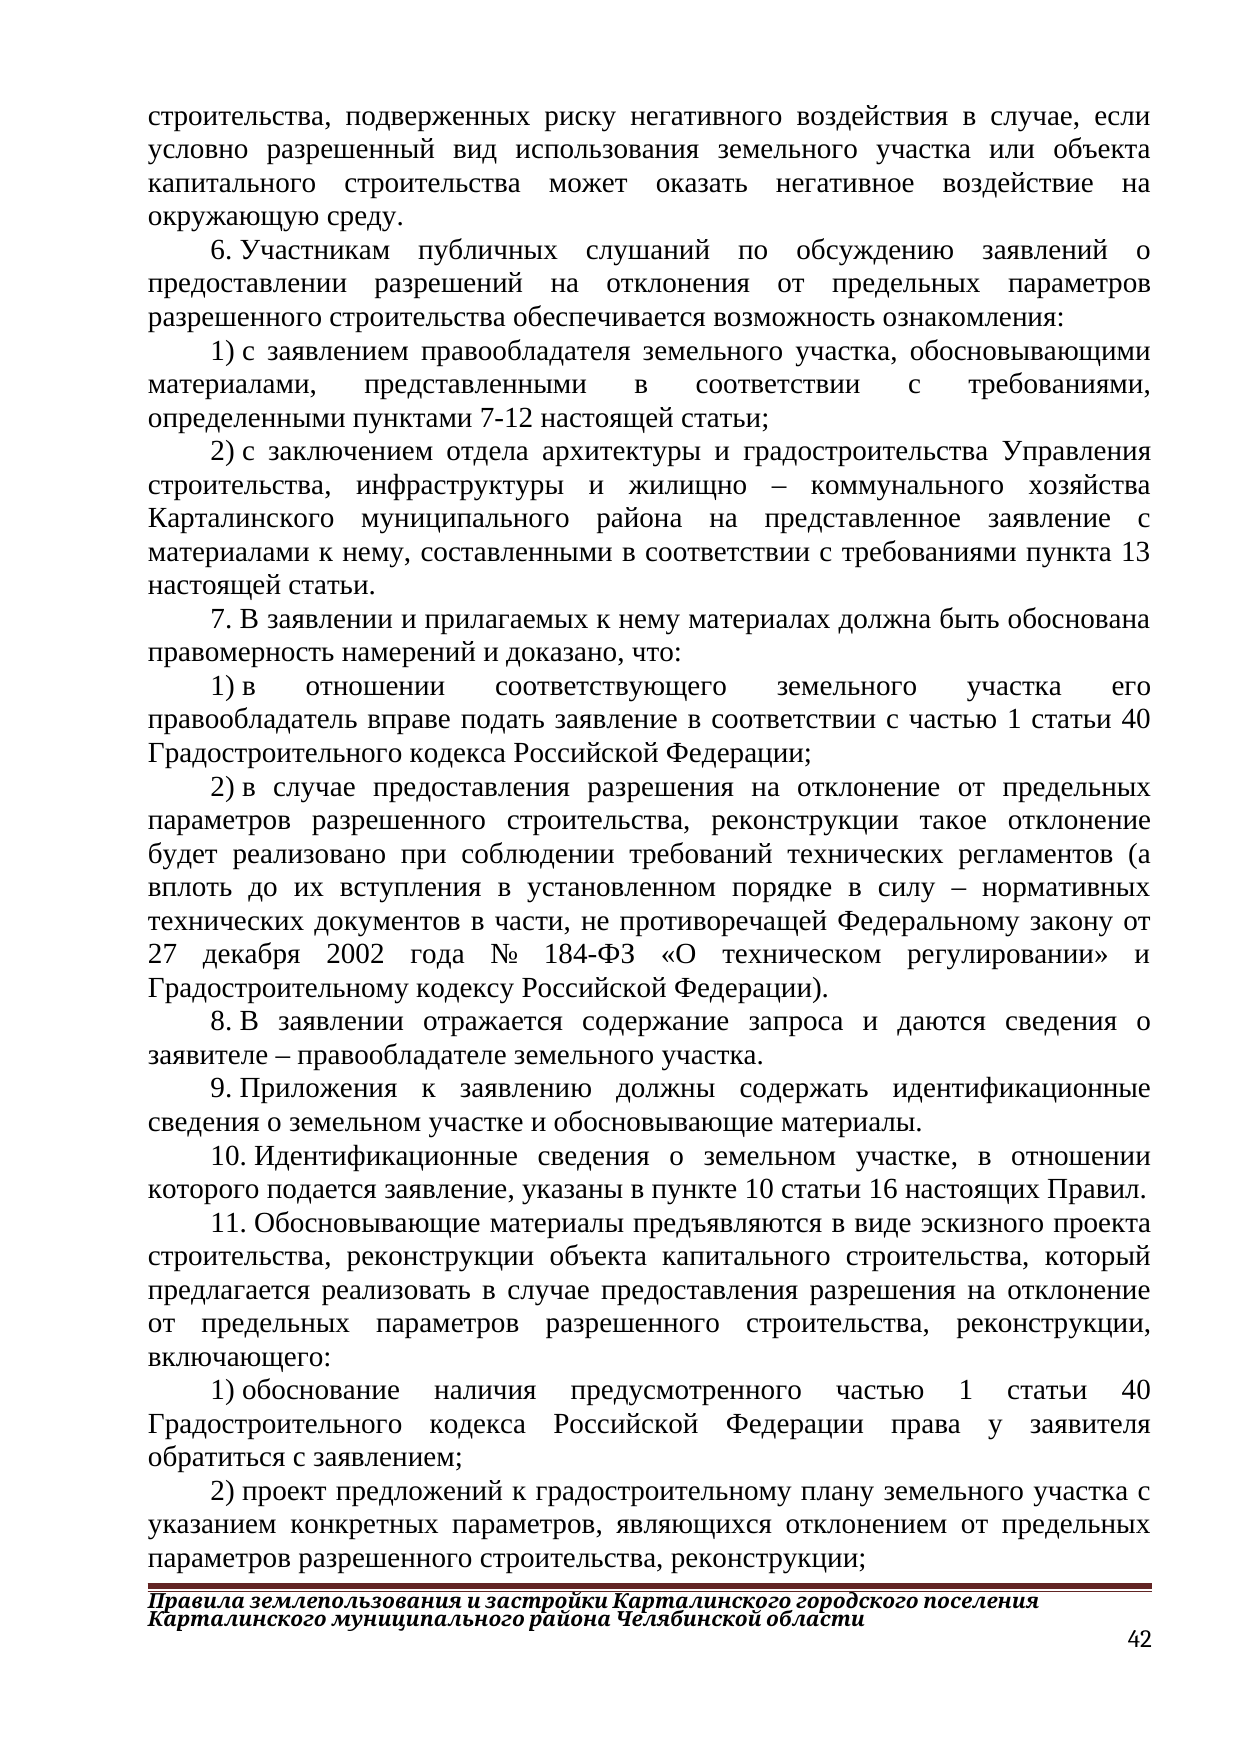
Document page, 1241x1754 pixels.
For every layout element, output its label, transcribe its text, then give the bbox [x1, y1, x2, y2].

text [148, 98, 1152, 232]
text 2) с заключением отдела архитектуры и градостроительства Управления строительства, инфраструктуры и жилищно – коммунального хозяйства Карталинского муниципального района на представленное заявление с материалами к нему, составленными в соответствии с требованиями пункта 13 настоящей статьи. [148, 433, 1152, 601]
text 11. Обосновывающие материалы предъявляются в виде эскизного проекта строительства, реконструкции объекта капитального строительства, который предлагается реализовать в случае предоставления разрешения на отклонение от предельных параметров разрешенного строительства, реконструкции, включающего: [148, 1205, 1152, 1372]
text 7. В заявлении и прилагаемых к нему материалах должна быть обоснована правомерность намерений и доказано, что: [148, 601, 1152, 668]
text 1) с заявлением правообладателя земельного участка, обосновывающими материалами, представленными в соответствии с требованиями, определенными пунктами 7-12 настоящей статьи; [148, 333, 1152, 433]
text 9. Приложения к заявлению должны содержать идентификационные сведения о земельном участке и обосновывающие материалы. [148, 1071, 1152, 1138]
text 2) проект предложений к градостроительному плану земельного участка с указанием конкретных параметров, являющихся отклонением от предельных параметров разрешенного строительства, реконструкции; [148, 1473, 1152, 1574]
text 2) в случае предоставления разрешения на отклонение от предельных параметров разрешенного строительства, реконструкции такое отклонение будет реализовано при соблюдении требований технических регламентов (а вплоть до их вступления в установленном порядке в силу – нормативных технических документов в части, не противоречащей Федеральному закону от 27 декабря 2002 года № 184-ФЗ «О техническом регулировании» и Градостроительному кодексу Российской Федерации). [148, 769, 1152, 1003]
text 1) обоснование наличия предусмотренного частью 1 статьи 40 Градостроительного кодекса Российской Федерации права у заявителя обратиться с заявлением; [148, 1372, 1152, 1473]
text 10. Идентификационные сведения о земельном участке, в отношении которого подается заявление, указаны в пункте 10 статьи 16 настоящих Правил. [148, 1138, 1152, 1205]
text 8. В заявлении отражается содержание запроса и даются сведения о заявителе – правообладателе земельного участка. [148, 1003, 1152, 1071]
text 1) в отношении соответствующего земельного участка его правообладатель вправе подать заявление в соответствии с частью 1 статьи 40 Градостроительного кодекса Российской Федерации; [148, 668, 1152, 769]
text 6. Участникам публичных слушаний по обсуждению заявлений о предоставлении разрешений на отклонения от предельных параметров разрешенного строительства обеспечивается возможность ознакомления: [148, 232, 1152, 333]
